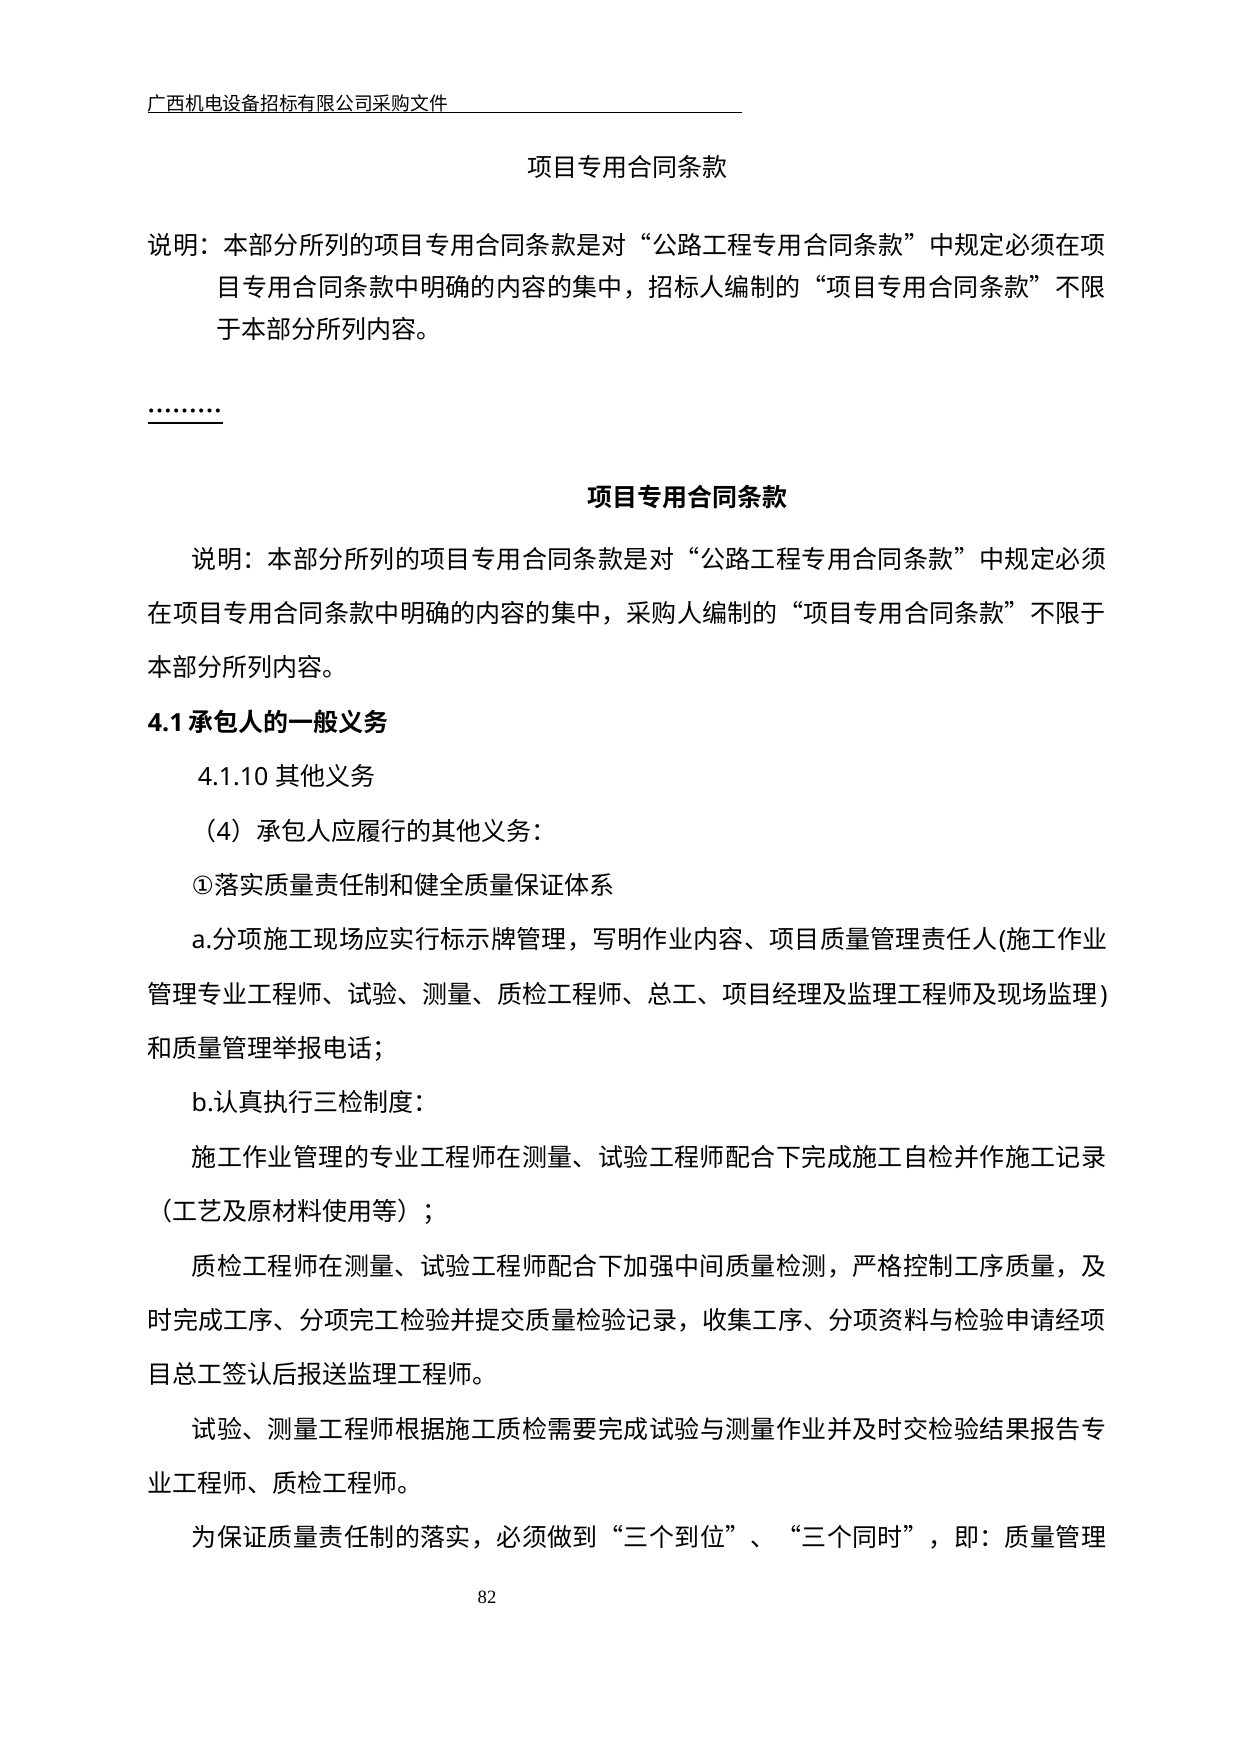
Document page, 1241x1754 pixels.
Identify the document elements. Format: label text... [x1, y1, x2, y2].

text a.分项施工现场应实行标示牌管理，写明作业内容、项目质量管理责任人(施工作业管理专业工程师、试验、测量、质检工程师、总工、项目经理及监理工程师及现场监理)和质量管理举报电话； [148, 920, 1107, 1065]
text 项目专用合同条款 [148, 148, 1107, 184]
text 4.1.10 其他义务 [148, 757, 1107, 793]
text 项目专用合同条款 [148, 478, 1107, 514]
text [148, 1518, 1107, 1554]
text 说明：本部分所列的项目专用合同条款是对“公路工程专用合同条款”中规定必须在项目专用合同条款中明确的内容的集中，招标人编制的“项目专用合同条款”不限于本部分所列内容。 [148, 220, 1107, 345]
text ①落实质量责任制和健全质量保证体系 [148, 865, 1107, 902]
text 施工作业管理的专业工程师在测量、试验工程师配合下完成施工自检并作施工记录（工艺及原材料使用等）； [148, 1137, 1107, 1228]
text 质检工程师在测量、试验工程师配合下加强中间质量检测，严格控制工序质量，及时完成工序、分项完工检验并提交质量检验记录，收集工序、分项资料与检验申请经项目总工签认后报送监理工程师。 [148, 1246, 1107, 1391]
text ……… [148, 391, 1107, 428]
text 4.1承包人的一般义务 [148, 702, 1107, 738]
text 说明：本部分所列的项目专用合同条款是对“公路工程专用合同条款”中规定必须在项目专用合同条款中明确的内容的集中，采购人编制的“项目专用合同条款”不限于本部分所列内容。 [148, 539, 1107, 684]
text 试验、测量工程师根据施工质检需要完成试验与测量作业并及时交检验结果报告专业工程师、质检工程师。 [148, 1409, 1107, 1500]
text b.认真执行三检制度： [148, 1083, 1107, 1119]
text （4）承包人应履行的其他义务： [148, 811, 1107, 847]
